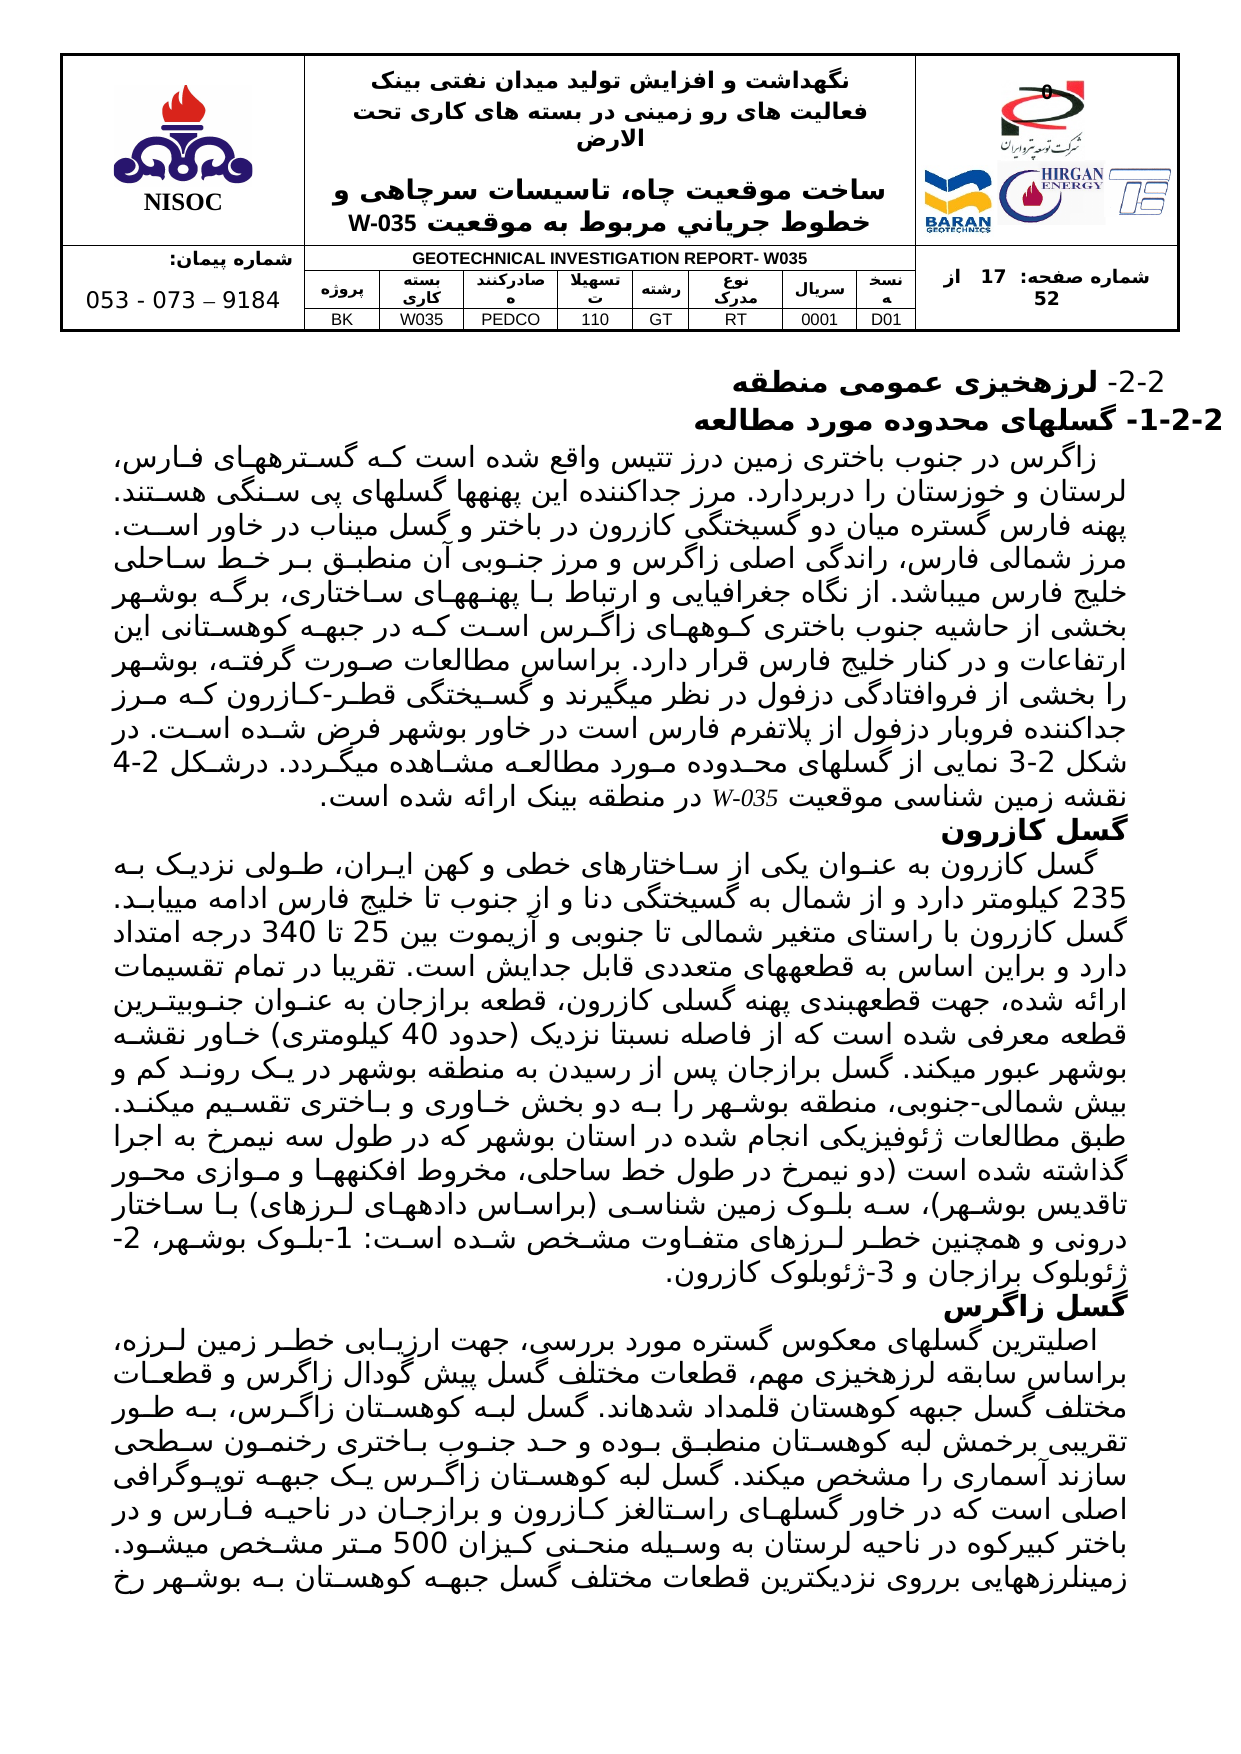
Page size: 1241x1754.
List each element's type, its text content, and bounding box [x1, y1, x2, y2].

picture [997, 80, 1106, 225]
text زاگرس در جنوب باختری زمین درز تتیس واقع شده است که گسترههای فارس، لرستان و خوزستان را دربردارد. مرز جداکننده این پهنهها گسلهای پی سنگی هستند. پهنه فارس گستره میان دو گسیختگی کازرون در باختر و گسل میناب در خاور است. مرز شمالی فارس، راندگی اصلی زاگرس و مرز جنوبی آن منطبق بر خط ساحلی خلیج فارس میباشد. از نگاه جغرافیایی و ارتباط با پهنههای ساختاری، برگه بوشهر بخشی از حاشیه جنوب باختری کوههای زاگرس است که در جبهه کوهستانی این ارتفاعات و در کنار خلیج فارس قرار دارد. براساس مطالعات صورت گرفته، بوشهر را بخشی از فروافتادگی دزفول در نظر میگیرند و گسیختگی قطر-کازرون که مرز جداکننده فروبار دزفول از پلاتفرم فارس است در خاور بوشهر فرض شده است. در شکل 2-3 نمایی از گسلهای محدوده مورد مطالعه مشاهده میگردد. درشکل 2-4 نقشه زمین شناسی موقعیت W-035 در منطقه بینک ارائه شده است. [112, 440, 1128, 813]
picture [113, 85, 253, 187]
subtitle لرزهخیزی عمومی منطقه [112, 365, 1136, 399]
text گسل کازرون [112, 813, 1128, 847]
text گسل زاگرس [112, 1289, 1128, 1323]
picture [921, 165, 994, 237]
subtitle گسلهای محدوده مورد مطالعه [112, 403, 1116, 437]
text گسل کازرون به عنوان یکی از ساختارهای خطی و کهن ایران، طولی نزدیک به 235 کیلومتر دارد و از شمال به گسیختگی دنا و از جنوب تا خلیج فارس ادامه مییابد. گسل کازرون با راستای متغیر شمالی تا جنوبی و آزیموت بین 25 تا 340 درجه امتداد دارد و براین اساس به قطعههای متعددی قابل جدایش است. تقریبا در تمام تقسیمات ارائه شده، جهت قطعهبندی پهنه گسلی کازرون، قطعه برازجان به عنوان جنوبیترین قطعه معرفی شده است که از فاصله نسبتا نزدیک (حدود 40 کیلومتری) خاور نقشه بوشهر عبور میکند. گسل برازجان پس از رسیدن به منطقه بوشهر در یک روند کم و بیش شمالی-جنوبی، منطقه بوشهر را به دو بخش خاوری و باختری تقسیم میکند. طبق مطالعات ژئوفیزیکی انجام شده در استان بوشهر که در طول سه نیمرخ به اجرا گذاشته شده است (دو نیمرخ در طول خط ساحلی، مخروط افکنهها و موازی محور تاقدیس بوشهر)، سه بلوک زمین شناسی (براساس دادههای لرزهای) با ساختار درونی و همچنین خطر لرزهای متفاوت مشخص شده است: 1-بلوک بوشهر، 2-ژئوبلوک برازجان و 3-ژئوبلوک کازرون. [112, 847, 1128, 1289]
